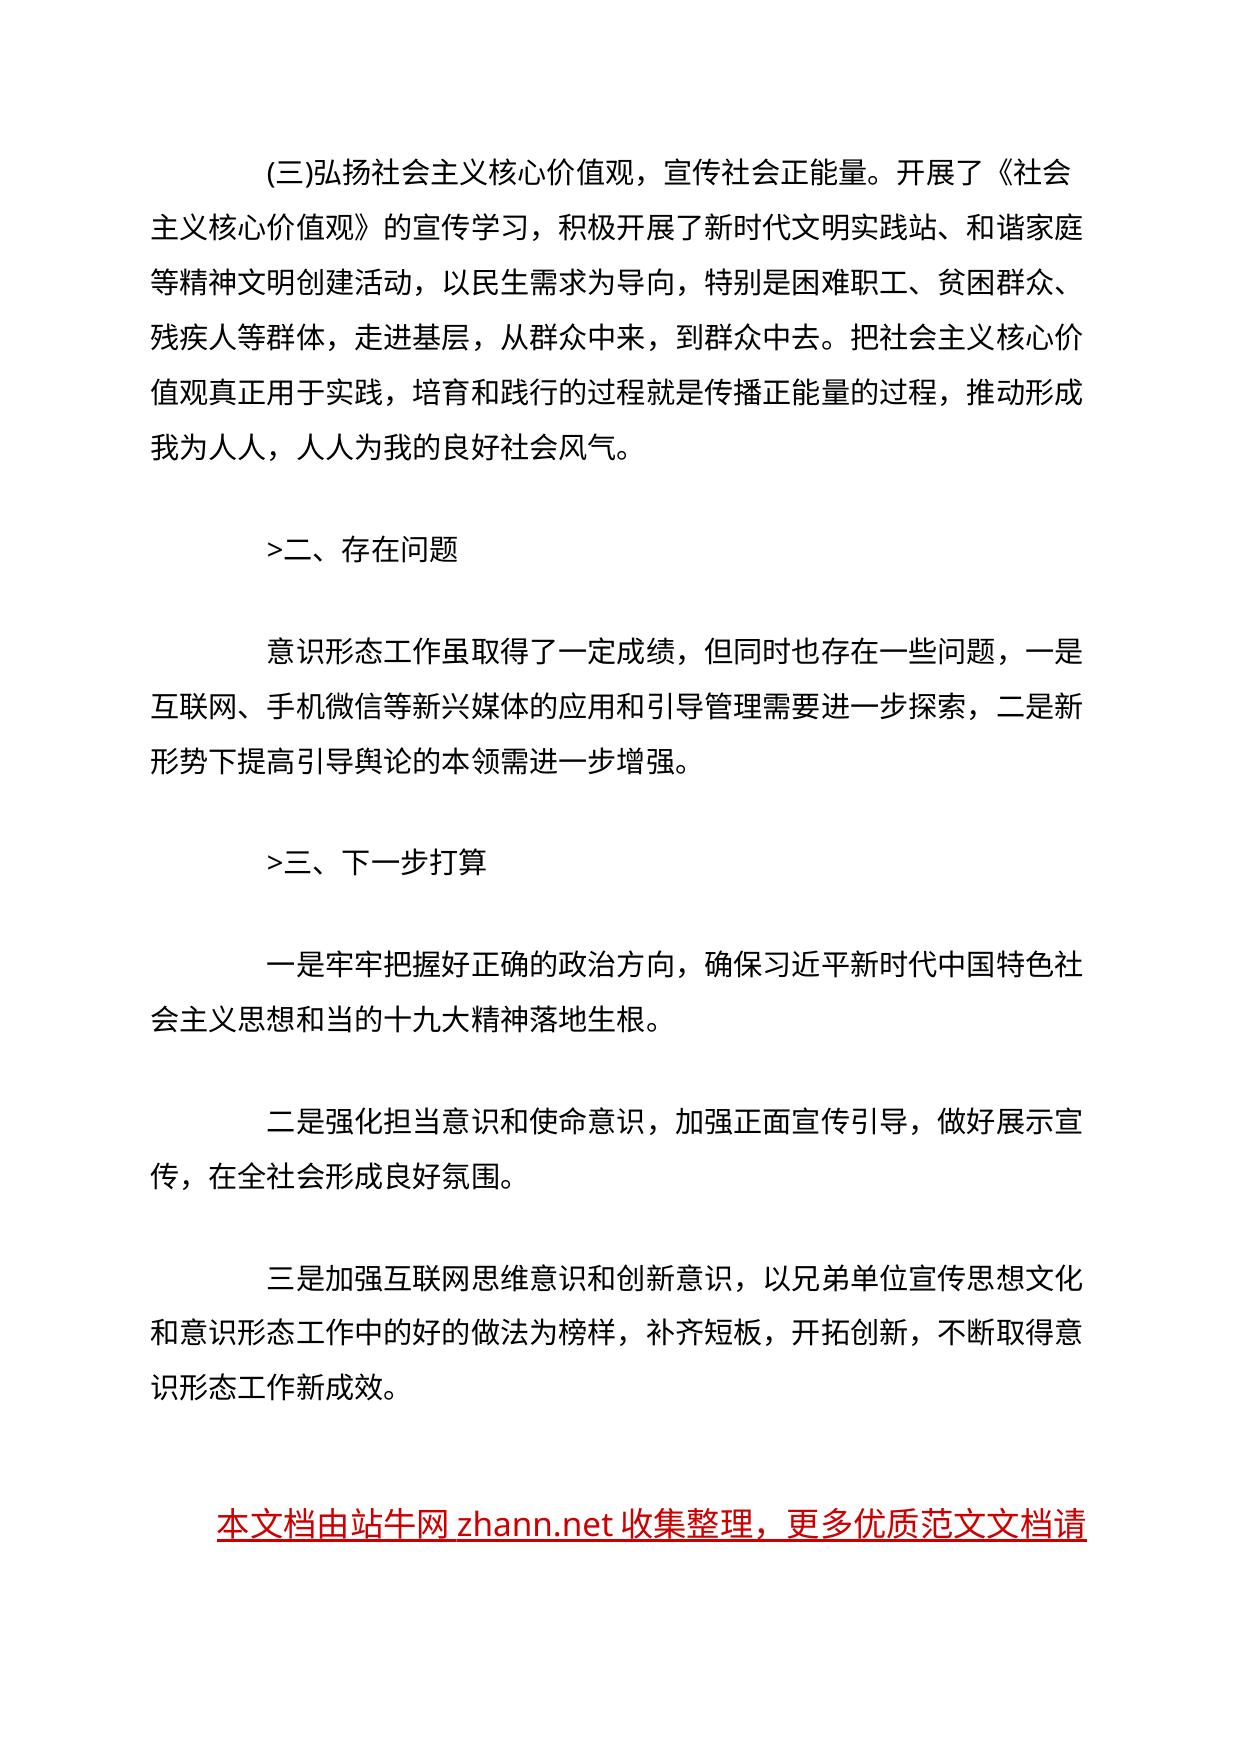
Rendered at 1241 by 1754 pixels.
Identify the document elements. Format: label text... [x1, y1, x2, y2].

text 三是加强互联网思维意识和创新意识，以兄弟单位宣传思想文化和意识形态工作中的好的做法为榜样，补齐短板，开拓创新，不断取得意识形态工作新成效。 [150, 1255, 1090, 1407]
text 一是牢牢把握好正确的政治方向，确保习近平新时代中国特色社会主义思想和当的十九大精神落地生根。 [150, 942, 1090, 1039]
text 意识形态工作虽取得了一定成绩，但同时也存在一些问题，一是互联网、手机微信等新兴媒体的应用和引导管理需要进一步探索，二是新形势下提高引导舆论的本领需进一步增强。 [150, 628, 1090, 780]
text >二、存在问题 [150, 526, 1090, 569]
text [150, 1498, 1090, 1546]
text 二是强化担当意识和使命意识，加强正面宣传引导，做好展示宣传，在全社会形成良好氛围。 [150, 1098, 1090, 1196]
text (三)弘扬社会主义核心价值观，宣传社会正能量。开展了《社会主义核心价值观》的宣传学习，积极开展了新时代文明实践站、和谐家庭等精神文明创建活动，以民生需求为导向，特别是困难职工、贫困群众、残疾人等群体，走进基层，从群众中来，到群众中去。把社会主义核心价值观真正用于实践，培育和践行的过程就是传播正能量的过程，推动形成我为人人，人人为我的良好社会风气。 [150, 150, 1090, 467]
text >三、下一步打算 [150, 840, 1090, 882]
